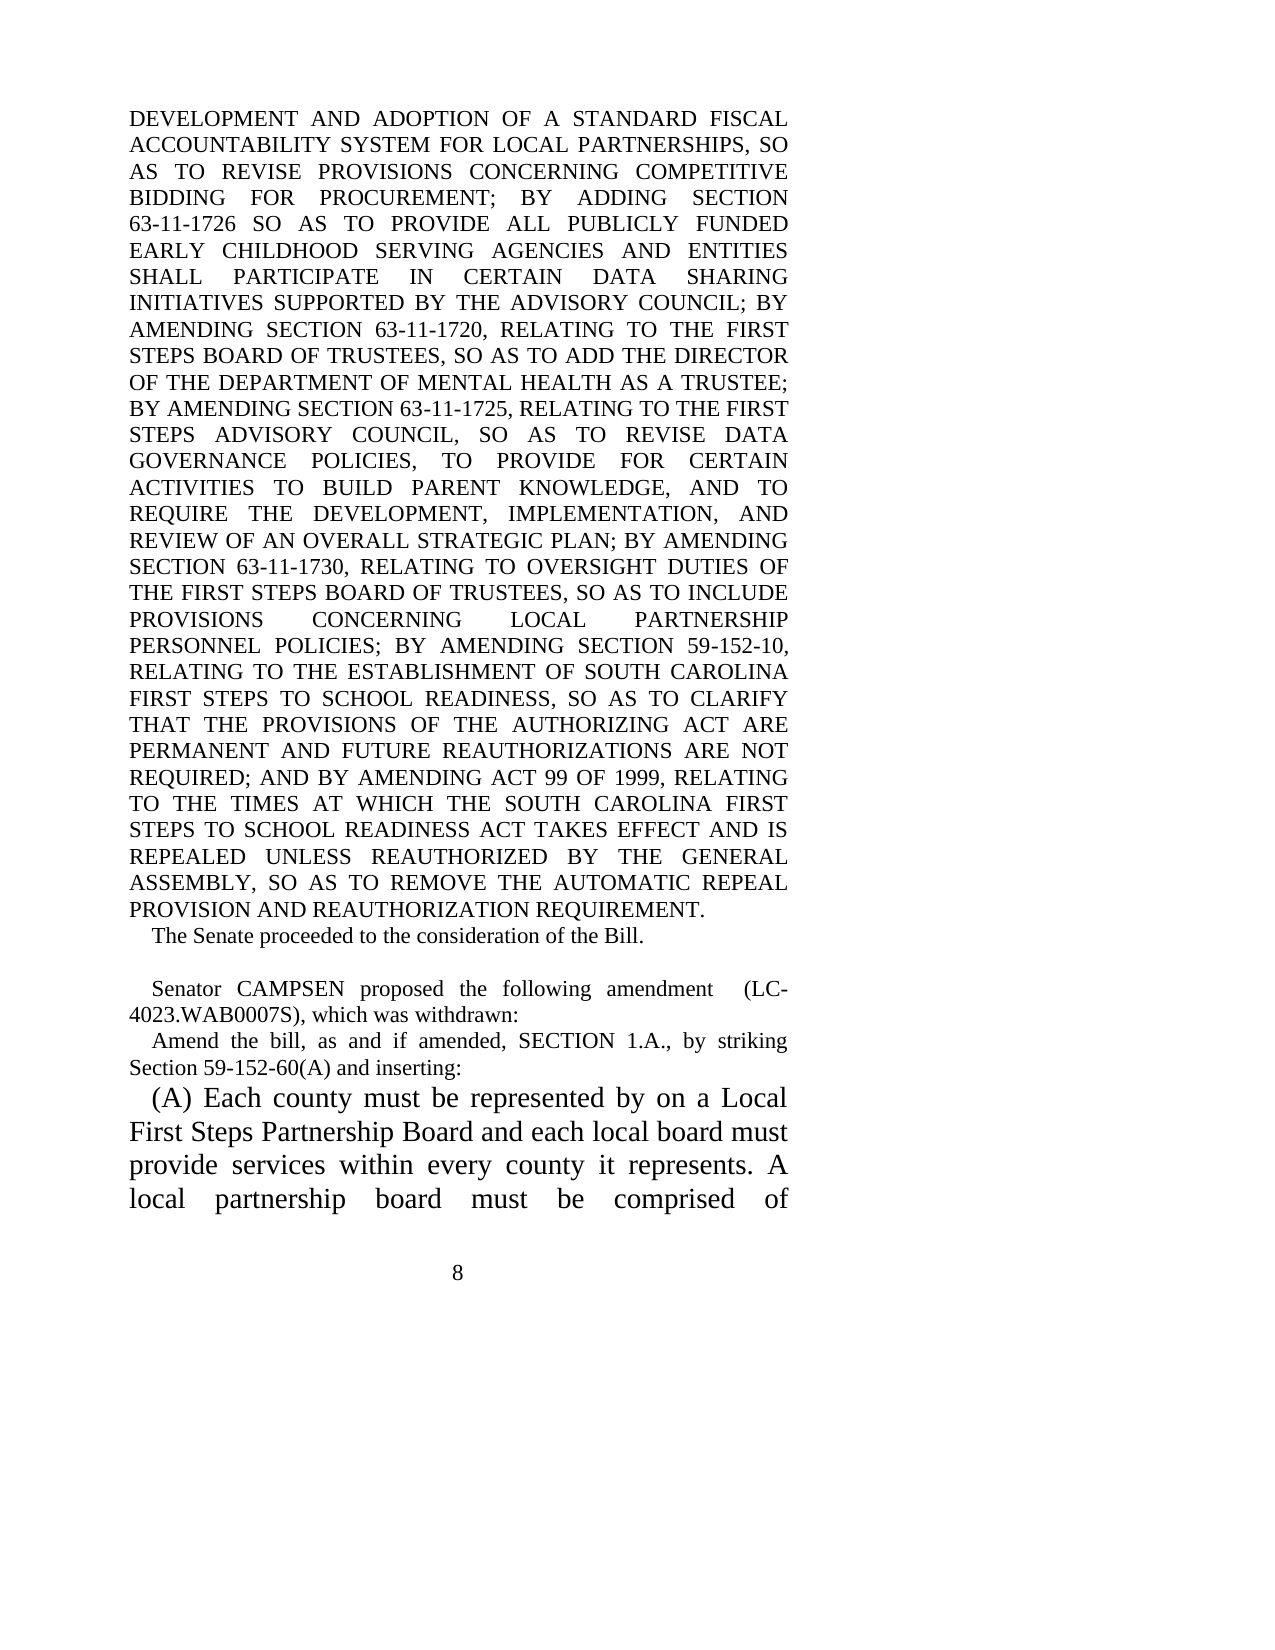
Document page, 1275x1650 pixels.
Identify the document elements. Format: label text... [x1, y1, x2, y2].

text Amend the bill, as and if amended, SECTION 1.A., by striking Section 59-152-60(A) and inserting: [129, 1027, 789, 1080]
text Senator CAMPSEN proposed the following amendment (LC-4023.WAB0007S), which was withdrawn: [129, 975, 789, 1027]
text The Senate proceeded to the consideration of the Bill. [129, 922, 789, 948]
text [129, 105, 789, 922]
